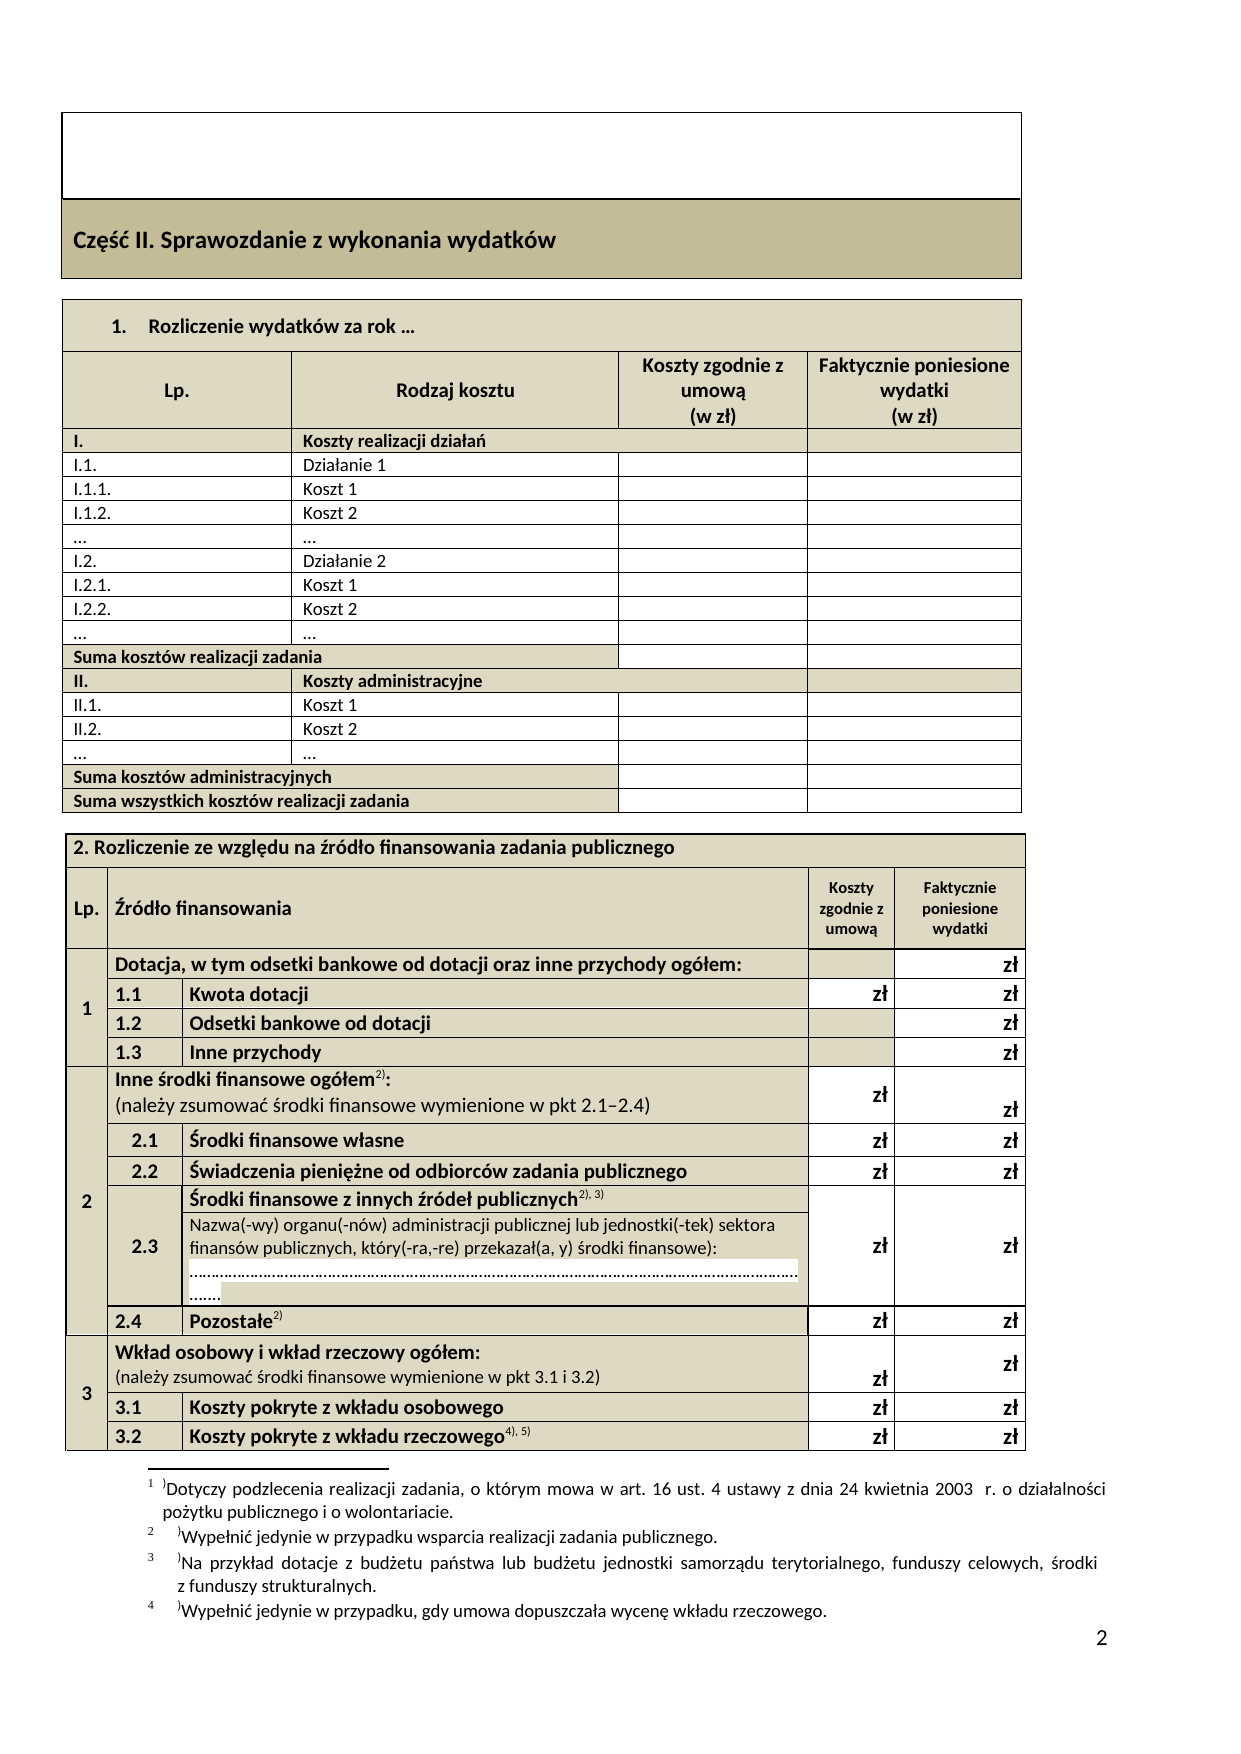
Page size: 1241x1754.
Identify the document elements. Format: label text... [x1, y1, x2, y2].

table_cell … [63, 741, 291, 764]
table_cell Świadczenia pieniężne od odbiorców zadania publicznego [183, 1157, 808, 1185]
table_cell [808, 669, 1021, 692]
table_cell zł [809, 1422, 894, 1450]
table_cell Faktycznie poniesione wydatki [895, 868, 1025, 948]
table_cell zł [895, 1038, 1025, 1066]
table_cell [619, 501, 807, 524]
table_cell Koszt 2 [292, 717, 618, 740]
table_cell … [292, 525, 618, 548]
table_cell I.2.2. [63, 597, 291, 620]
table_cell Pozostałe2) [183, 1307, 807, 1334]
table_cell zł [895, 1186, 1025, 1305]
table_cell Działanie 1 [292, 453, 618, 476]
table_cell Środki finansowe z innych źródeł publicznych2), ) [183, 1186, 808, 1212]
table_cell zł [895, 1336, 1025, 1392]
table_cell [619, 597, 807, 620]
table_cell II.1. [63, 693, 291, 716]
table_cell 2.4 [108, 1307, 182, 1334]
table_cell [63, 113, 1021, 198]
table_cell Koszty pokryte z wkładu osobowego [183, 1393, 808, 1421]
table_cell 2.2 [108, 1157, 182, 1185]
table_cell zł [895, 1009, 1025, 1037]
table_cell 3 [66, 1336, 107, 1450]
table_cell Nazwa(-wy) organu(-nów) administracji publicznej lub jednostki(-tek) sektora finansów publicznych, który(-ra,-re) przekazał(a, y) środki finansowe):……………………………………………………………………………………………………………………………….... [183, 1213, 808, 1305]
table_cell Koszt 1 [292, 693, 618, 716]
table_cell 1.2 [108, 1009, 182, 1037]
table_cell [619, 525, 807, 548]
table_cell Suma kosztów administracyjnych [63, 765, 618, 788]
table_cell [808, 765, 1021, 788]
table_cell zł [895, 1393, 1025, 1421]
table_cell [808, 741, 1021, 764]
table_cell [808, 789, 1021, 812]
table_cell [619, 621, 807, 644]
table_cell zł [809, 1157, 894, 1185]
table_cell Koszty pokryte z wkładu rzeczowego), ) [183, 1422, 808, 1450]
table_cell [809, 1038, 894, 1066]
table_cell I. [63, 429, 291, 452]
table_cell 3.2 [108, 1422, 182, 1450]
table_cell zł [809, 1393, 894, 1421]
table_cell I.1. [63, 453, 291, 476]
table_cell Środki finansowe własne [183, 1124, 808, 1156]
table_cell 2.3 [108, 1186, 181, 1305]
table_cell [808, 453, 1021, 476]
table_cell zł [895, 1067, 1025, 1123]
table_cell 2.1 [108, 1124, 182, 1156]
table_cell zł [895, 950, 1025, 978]
table_cell 3.1 [108, 1393, 182, 1421]
table_cell [619, 741, 807, 764]
table_cell zł [895, 1307, 1025, 1334]
table_cell [809, 1009, 894, 1037]
table_cell zł [809, 1067, 894, 1123]
table_cell zł [809, 979, 894, 1007]
table_cell zł [809, 1186, 894, 1305]
table_cell 1.3 [108, 1038, 182, 1066]
table_cell Koszty realizacji działań [292, 429, 807, 452]
table_cell … [63, 621, 291, 644]
table_cell Inne środki finansowe ogółem): (należy zsumować środki finansowe wymienione w pkt 2.1–2.4) [108, 1067, 808, 1123]
table_cell Dotacja, w tym odsetki bankowe od dotacji oraz inne przychody ogółem: [108, 949, 808, 978]
table_cell 1.1 [108, 979, 182, 1007]
table_cell Suma wszystkich kosztów realizacji zadania [63, 789, 618, 812]
table_cell zł [809, 1336, 894, 1392]
table_header 2. Rozliczenie ze względu na źródło finansowania zadania publicznego [67, 835, 1025, 867]
table_cell Lp. [67, 868, 107, 948]
table_cell zł [895, 1157, 1025, 1185]
table_cell I.1.1. [63, 477, 291, 500]
table_cell Koszt 2 [292, 501, 618, 524]
table_cell Koszty zgodnie z umową (w zł) [619, 352, 807, 428]
table_cell I.1.2. [63, 501, 291, 524]
table_cell [619, 549, 807, 572]
table_cell Część II. Sprawozdanie z wykonania wydatków [62, 198, 1021, 278]
table_cell [808, 525, 1021, 548]
table_cell [619, 645, 807, 668]
table_cell Koszty administracyjne [292, 669, 807, 692]
table_cell 2 [67, 1067, 107, 1334]
table_cell [808, 573, 1021, 596]
table_cell [619, 717, 807, 740]
table_cell [808, 693, 1021, 716]
table_cell [808, 717, 1021, 740]
table_cell Koszt 1 [292, 477, 618, 500]
table_cell [619, 477, 807, 500]
table_cell [809, 950, 894, 978]
table_cell zł [895, 1124, 1025, 1156]
table_cell [808, 501, 1021, 524]
table_cell Działanie 2 [292, 549, 618, 572]
table_cell Koszt 1 [292, 573, 618, 596]
table_cell Odsetki bankowe od dotacji [183, 1009, 808, 1037]
table_cell [619, 693, 807, 716]
table_cell Koszty zgodnie z umową [809, 868, 894, 948]
table_cell I.2.1. [63, 573, 291, 596]
table_cell … [292, 621, 618, 644]
table_cell … [292, 741, 618, 764]
table_cell [808, 429, 1021, 452]
table_cell 1 [67, 949, 107, 1066]
table_cell [808, 645, 1021, 668]
table_cell [808, 477, 1021, 500]
table_cell Koszt 2 [292, 597, 618, 620]
table_cell II.2. [63, 717, 291, 740]
table_cell [619, 765, 807, 788]
table_cell Źródło finansowania [108, 868, 808, 948]
table_cell Wkład osobowy i wkład rzeczowy ogółem: (należy zsumować środki finansowe wymienione w pkt 3.1 i 3.2) [108, 1336, 808, 1392]
table_cell II. [63, 669, 291, 692]
table_cell [619, 573, 807, 596]
table_cell Suma kosztów realizacji zadania [63, 645, 618, 668]
table_cell Lp. [63, 352, 291, 428]
table_cell [808, 549, 1021, 572]
table_cell zł [895, 1422, 1025, 1450]
table_cell zł [895, 979, 1025, 1007]
table_header Rozliczenie wydatków za rok … [63, 300, 1021, 351]
table_cell … [63, 525, 291, 548]
table_cell Faktycznie poniesione wydatki (w zł) [808, 352, 1021, 428]
table_cell I.2. [63, 549, 291, 572]
table_cell [808, 597, 1021, 620]
table_cell Rodzaj kosztu [292, 352, 618, 428]
table_cell zł [809, 1307, 894, 1334]
table_cell Kwota dotacji [183, 979, 808, 1007]
table_cell [619, 453, 807, 476]
table_cell [808, 621, 1021, 644]
table_cell [619, 789, 807, 812]
table_cell Inne przychody [183, 1038, 808, 1066]
table_cell zł [809, 1124, 894, 1156]
